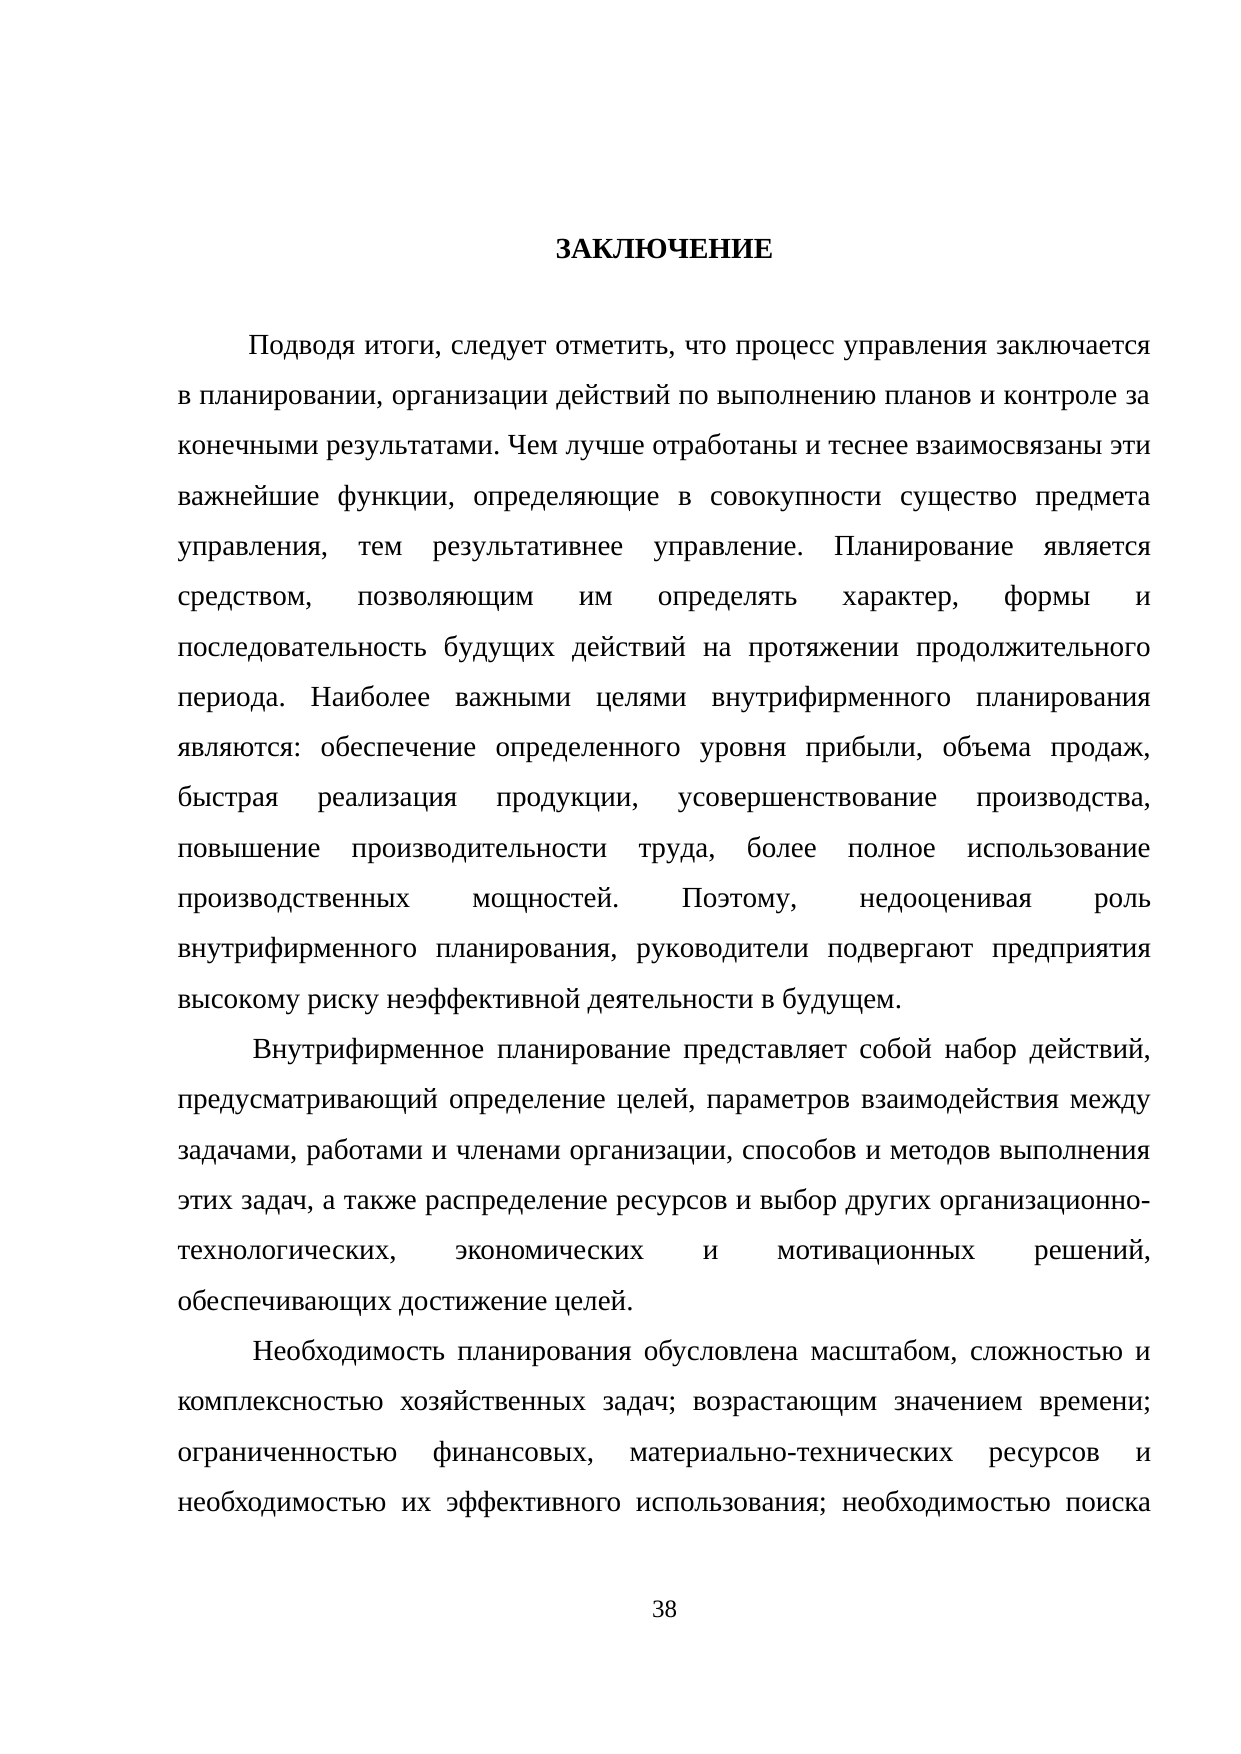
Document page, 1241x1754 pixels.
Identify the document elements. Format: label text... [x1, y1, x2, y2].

text Подводя итоги, следует отметить, что процесс управления заключается в планировании, организации действий по выполнению планов и контроле за конечными результатами. Чем лучше отработаны и теснее взаимосвязаны эти важнейшие функции, определяющие в совокупности существо предмета управления, тем результативнее управление. Планирование является средством, позволяющим им определять характер, формы и последовательность будущих действий на протяжении продолжительного периода. Наиболее важными целями внутрифирменного планирования являются: обеспечение определенного уровня прибыли, объема продаж, быстрая реализация продукции, усовершенствование производства, повышение производительности труда, более полное использование производственных мощностей. Поэтому, недооценивая роль внутрифирменного планирования, руководители подвергают предприятия высокому риску неэффективной деятельности в будущем. [177, 327, 1152, 1014]
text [177, 1333, 1152, 1517]
text Внутрифирменное планирование представляет собой набор действий, предусматривающий определение целей, параметров взаимодействия между задачами, работами и членами организации, способов и методов выполнения этих задач, а также распределение ресурсов и выбор других организационно-технологических, экономических и мотивационных решений, обеспечивающих достижение целей. [177, 1031, 1152, 1316]
text ЗаключениЕ [177, 232, 1152, 265]
